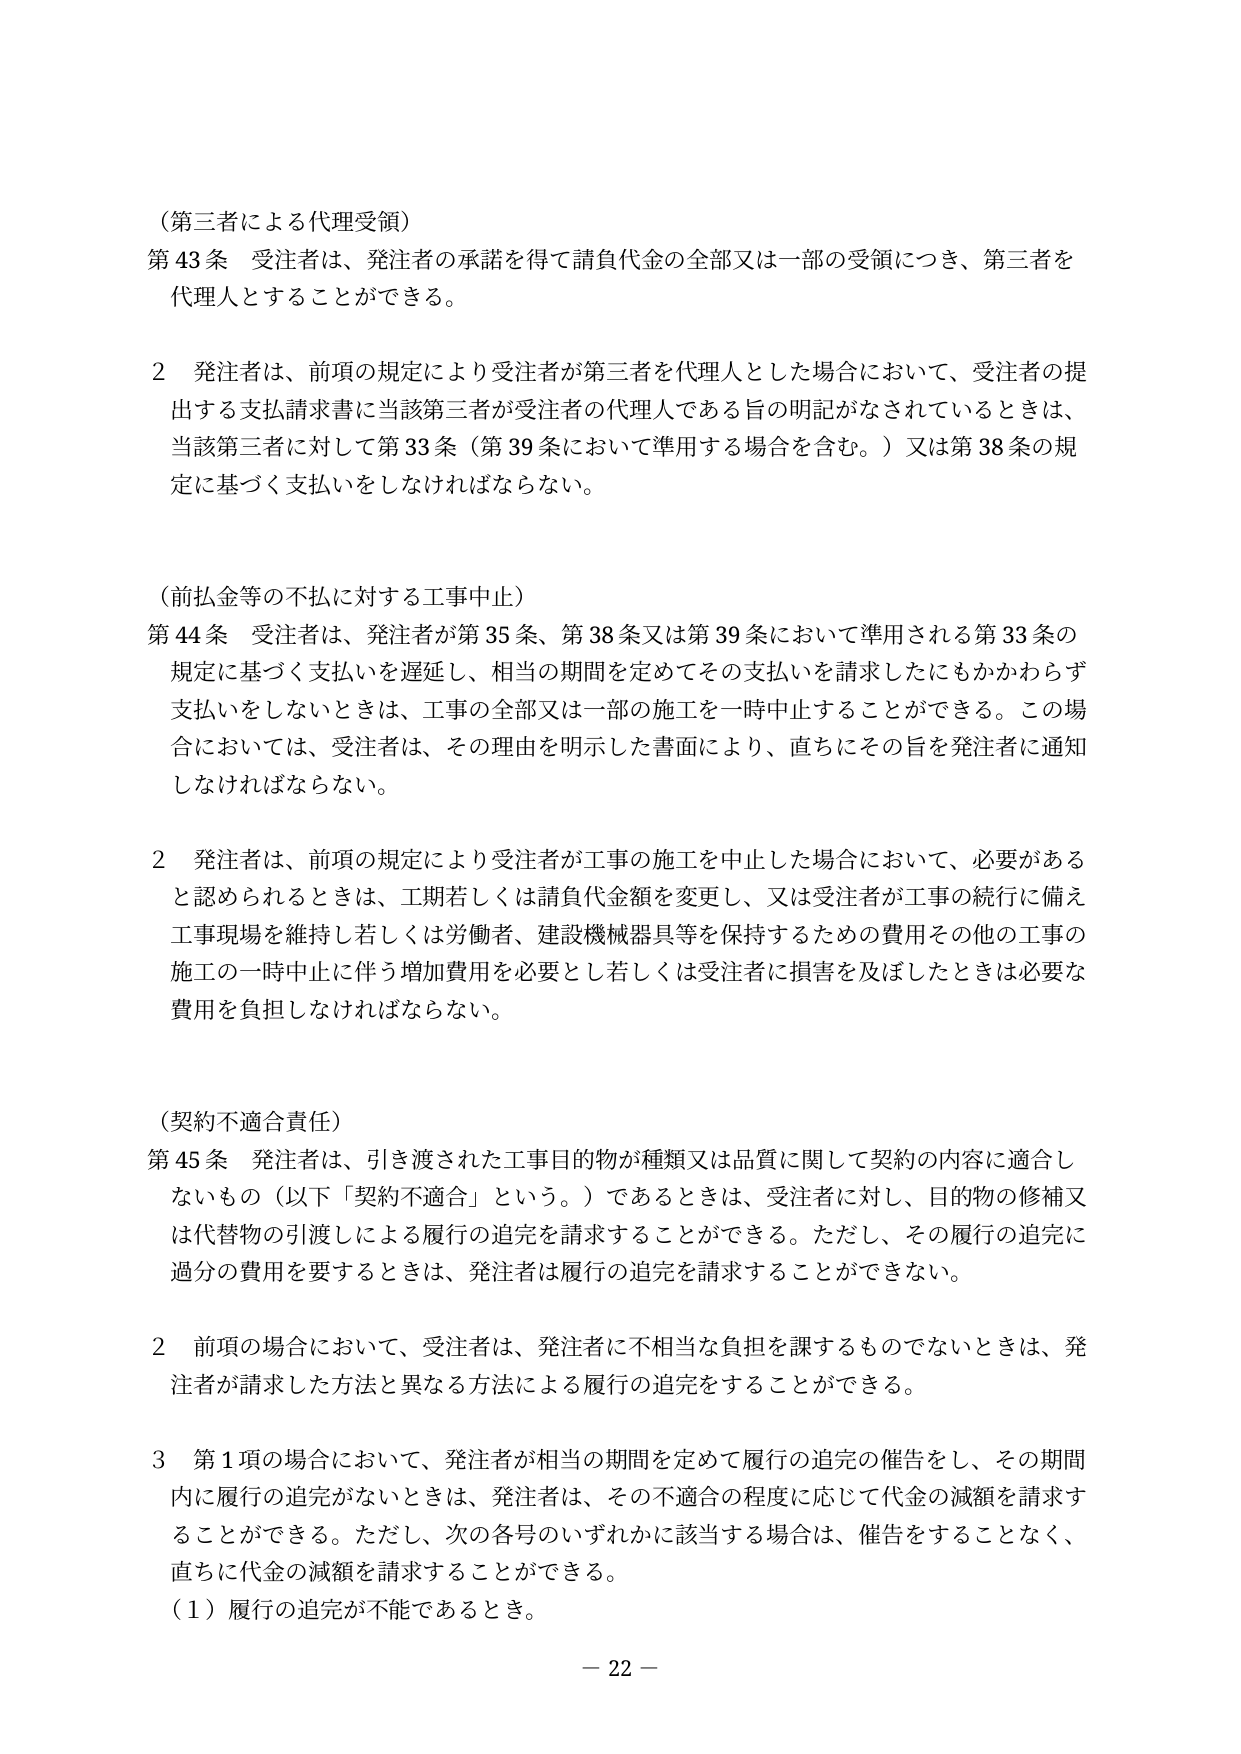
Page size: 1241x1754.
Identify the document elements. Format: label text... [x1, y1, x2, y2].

text 第45条 発注者は、引き渡された工事目的物が種類又は品質に関して契約の内容に適合しないもの（以下「契約不適合」という。）であるときは、受注者に対し、目的物の修補又は代替物の引渡しによる履行の追完を請求することができる。ただし、その履行の追完に過分の費用を要するときは、発注者は履行の追完を請求することができない。 [148, 1139, 1092, 1289]
text （第三者による代理受領） [148, 202, 1092, 239]
text （１）履行の追完が不能であるとき。 [148, 1589, 1092, 1627]
text ３ 第1項の場合において、発注者が相当の期間を定めて履行の追完の催告をし、その期間内に履行の追完がないときは、発注者は、その不適合の程度に応じて代金の減額を請求することができる。ただし、次の各号のいずれかに該当する場合は、催告をすることなく、直ちに代金の減額を請求することができる。 [148, 1439, 1092, 1589]
text 第43条 受注者は、発注者の承諾を得て請負代金の全部又は一部の受領につき、第三者を代理人とすることができる。 [148, 239, 1092, 314]
text ２ 発注者は、前項の規定により受注者が工事の施工を中止した場合において、必要があると認められるときは、工期若しくは請負代金額を変更し、又は受注者が工事の続行に備え工事現場を維持し若しくは労働者、建設機械器具等を保持するための費用その他の工事の施工の一時中止に伴う増加費用を必要とし若しくは受注者に損害を及ぼしたときは必要な費用を負担しなければならない。 [148, 839, 1092, 1027]
text （前払金等の不払に対する工事中止） [148, 577, 1092, 614]
text 第44条 受注者は、発注者が第35条、第38条又は第39条において準用される第33条の規定に基づく支払いを遅延し、相当の期間を定めてその支払いを請求したにもかかわらず支払いをしないときは、工事の全部又は一部の施工を一時中止することができる。この場合においては、受注者は、その理由を明示した書面により、直ちにその旨を発注者に通知しなければならない。 [148, 614, 1092, 802]
text （契約不適合責任） [148, 1102, 1092, 1139]
text ２ 前項の場合において、受注者は、発注者に不相当な負担を課するものでないときは、発注者が請求した方法と異なる方法による履行の追完をすることができる。 [148, 1327, 1092, 1402]
text ２ 発注者は、前項の規定により受注者が第三者を代理人とした場合において、受注者の提出する支払請求書に当該第三者が受注者の代理人である旨の明記がなされているときは、当該第三者に対して第33条（第39条において準用する場合を含む。）又は第38条の規定に基づく支払いをしなければならない。 [148, 352, 1092, 502]
